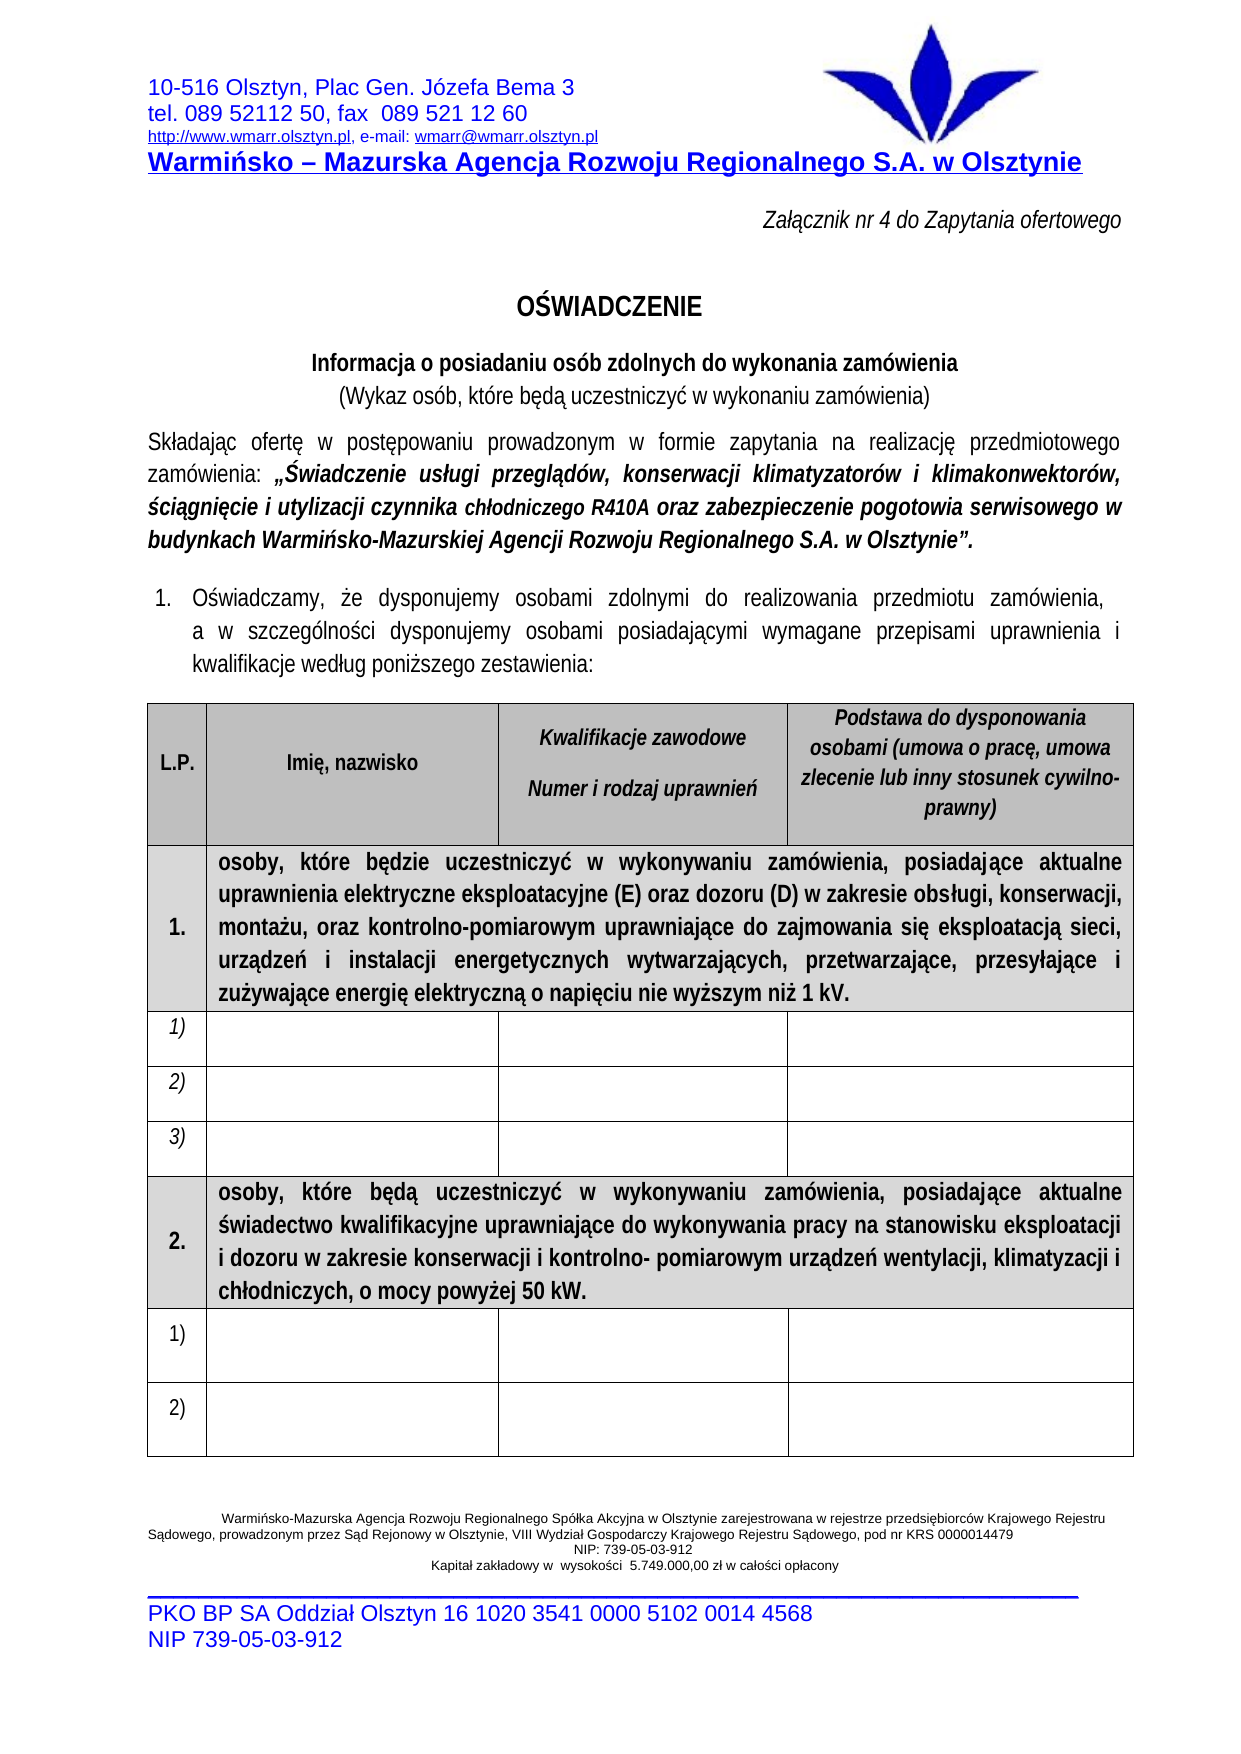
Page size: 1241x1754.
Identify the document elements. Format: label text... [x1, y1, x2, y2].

table_cell 1) [148, 1012, 206, 1066]
table_cell [207, 1012, 498, 1066]
text Składając ofertę w postępowaniu prowadzonym w formie zapytania na realizację przedmiotowego zamówienia: „Świadczenie usługi przeglądów, konserwacji klimatyzatorów i klimakonwektorów, ściągnięcie i utylizacji czynnika chłodniczego R410A oraz zabezpieczenie pogotowia serwisowego w budynkach Warmińsko-Mazurskiej Agencji Rozwoju Regionalnego S.A. w Olsztynie”. [148, 426, 1122, 554]
table_header L.P. [148, 704, 206, 845]
table_cell osoby, które będą uczestniczyć w wykonywaniu zamówienia, posiadające aktualne świadectwo kwalifikacyjne uprawniające do wykonywania pracy na stanowisku eksploatacji i dozoru w zakresie konserwacji i kontrolno- pomiarowym urządzeń wentylacji, klimatyzacji i chłodniczych, o mocy powyżej 50 kW. [207, 1177, 1133, 1308]
table_cell [207, 1067, 498, 1121]
table_cell [499, 1122, 787, 1176]
table_cell [499, 1383, 788, 1456]
table_cell [789, 1309, 1133, 1382]
table_header Imię, nazwisko [207, 704, 498, 845]
table_cell [207, 1309, 498, 1382]
table_cell 2) [148, 1383, 206, 1456]
list Oświadczamy, że dysponujemy osobami zdolnymi do realizowania przedmiotu zamówienia, a w szczególności dysponujemy osobami posiadającymi wymagane przepisami uprawnienia i kwalifikacje według poniższego zestawienia: [154, 583, 1122, 678]
text Załącznik nr 4 do Zapytania ofertowego [148, 205, 1122, 233]
table_header Podstawa do dysponowania osobami (umowa o pracę, umowa zlecenie lub inny stosunek cywilno-prawny) [788, 704, 1133, 845]
table_cell 1. [148, 846, 206, 1011]
table_cell osoby, które będzie uczestniczyć w wykonywaniu zamówienia, posiadające aktualne uprawnienia elektryczne eksploatacyjne (E) oraz dozoru (D) w zakresie obsługi, konserwacji, montażu, oraz kontrolno-pomiarowym uprawniające do zajmowania się eksploatacją sieci, urządzeń i instalacji energetycznych wytwarzających, przetwarzające, przesyłające i zużywające energię elektryczną o napięciu nie wyższym niż 1 kV. [207, 846, 1133, 1011]
text Informacja o posiadaniu osób zdolnych do wykonania zamówienia [148, 348, 1122, 377]
table_cell [788, 1067, 1133, 1121]
picture [966, 155, 977, 163]
table_cell [788, 1122, 1133, 1176]
table_cell [789, 1383, 1133, 1456]
text OŚWIADCZENIE [443, 289, 1122, 322]
table_cell 1) [148, 1309, 206, 1382]
picture [822, 16, 1048, 163]
table_cell [499, 1067, 787, 1121]
table_cell [207, 1383, 498, 1456]
table_cell 3) [148, 1122, 206, 1176]
text (Wykaz osób, które będą uczestniczyć w wykonaniu zamówienia) [148, 381, 1122, 410]
table_cell [788, 1012, 1133, 1066]
table_cell [499, 1012, 787, 1066]
table_cell [499, 1309, 788, 1382]
table_cell [207, 1122, 498, 1176]
table_header Kwalifikacje zawodowe Numer i rodzaj uprawnień [499, 704, 787, 845]
table_cell 2) [148, 1067, 206, 1121]
table_cell 2. [148, 1177, 206, 1308]
